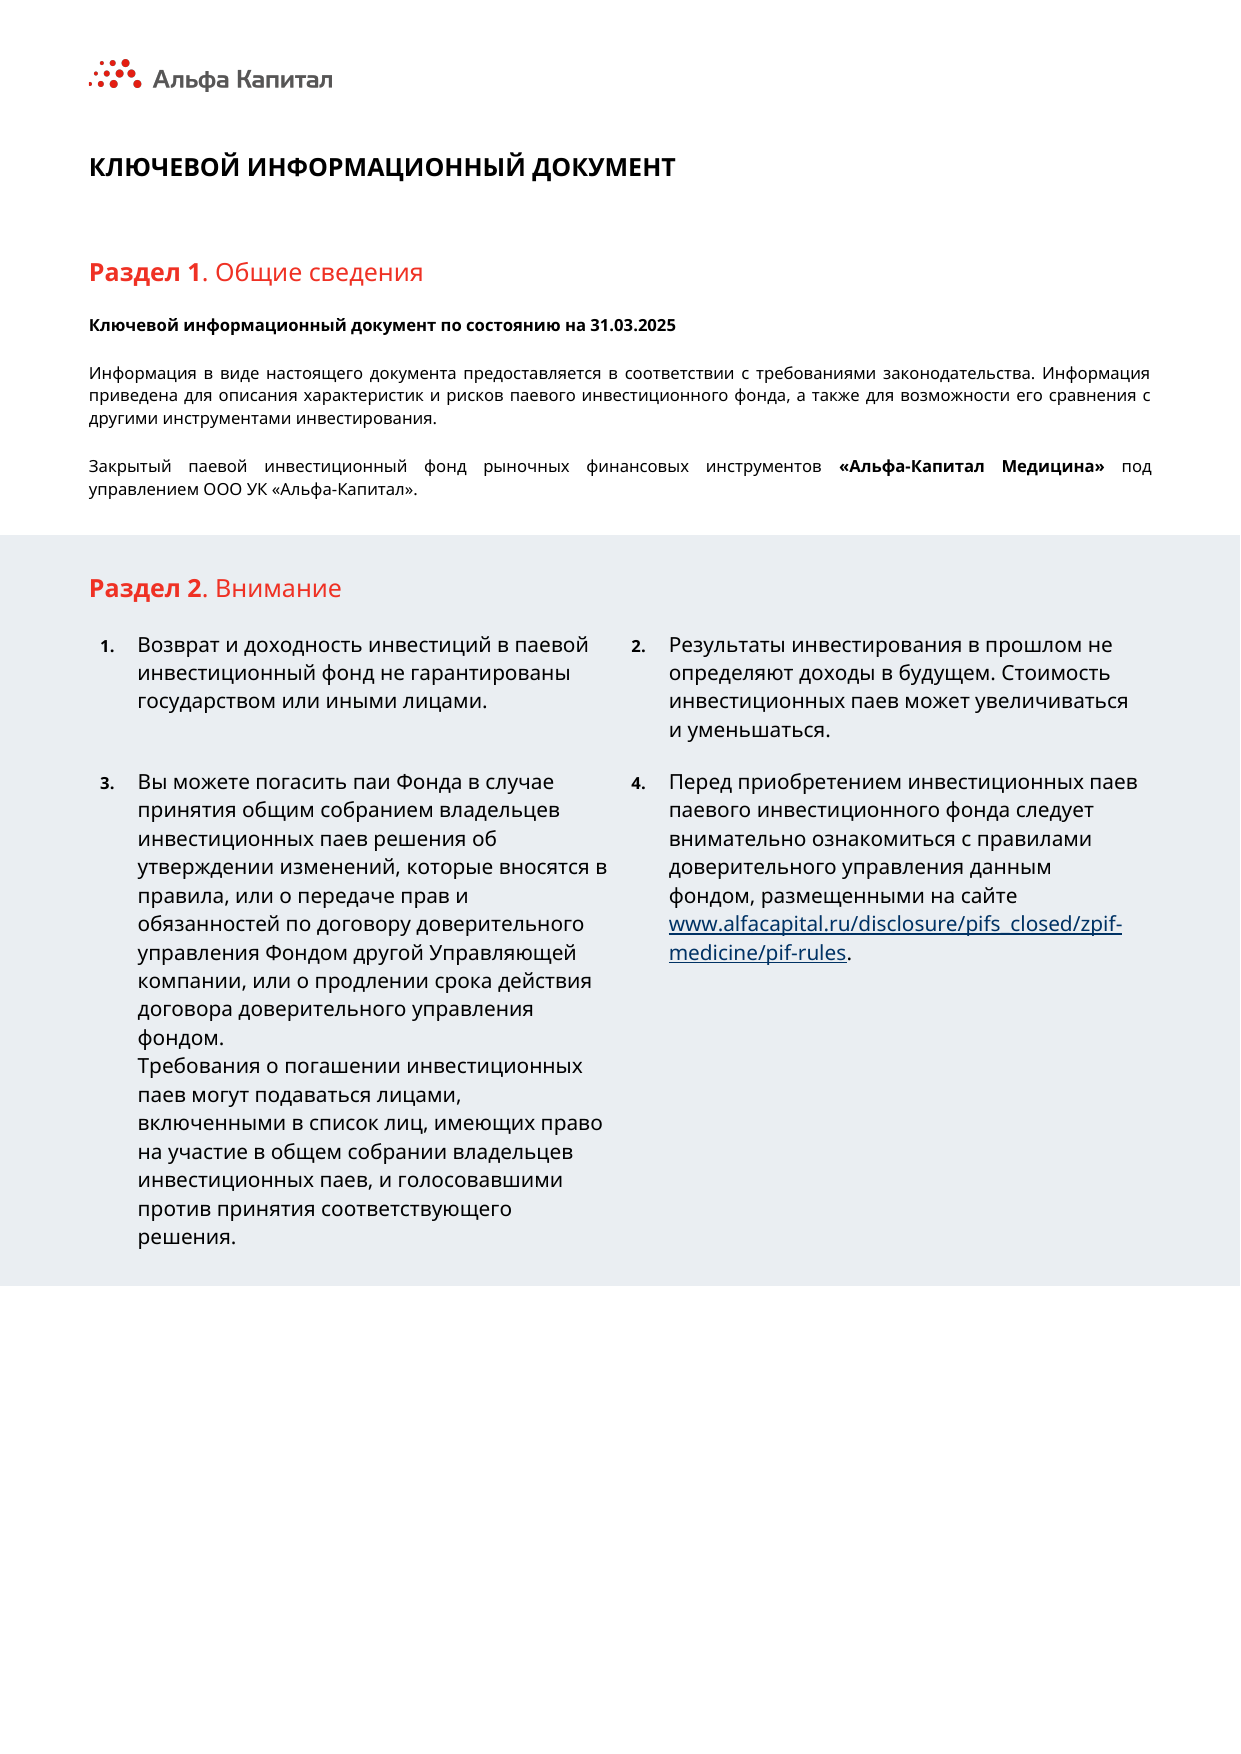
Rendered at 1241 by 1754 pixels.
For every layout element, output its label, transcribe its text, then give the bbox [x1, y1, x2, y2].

table_header КЛЮЧЕВОЙ ИНФОРМАЦИОННЫЙ ДОКУМЕНТ [0, 114, 1240, 219]
picture [88, 59, 332, 92]
table_cell Раздел 1. Общие сведения Ключевой информационный документ по состоянию на 31.03.2025 Информация в виде настоящего документа предоставляется в соответствии с требованиями законодательства. Информация приведена для описания характеристик и рисков паевого инвестиционного фонда, а также для возможности его сравнения с другими инструментами инвестирования. Закрытый паевой инвестиционный фонд рыночных финансовых инструментов «Альфа-Капитал Медицина» под управлением ООО УК «Альфа-Капитал». [0, 219, 1240, 535]
table_cell Раздел 2. Внимание [0, 535, 1240, 1286]
